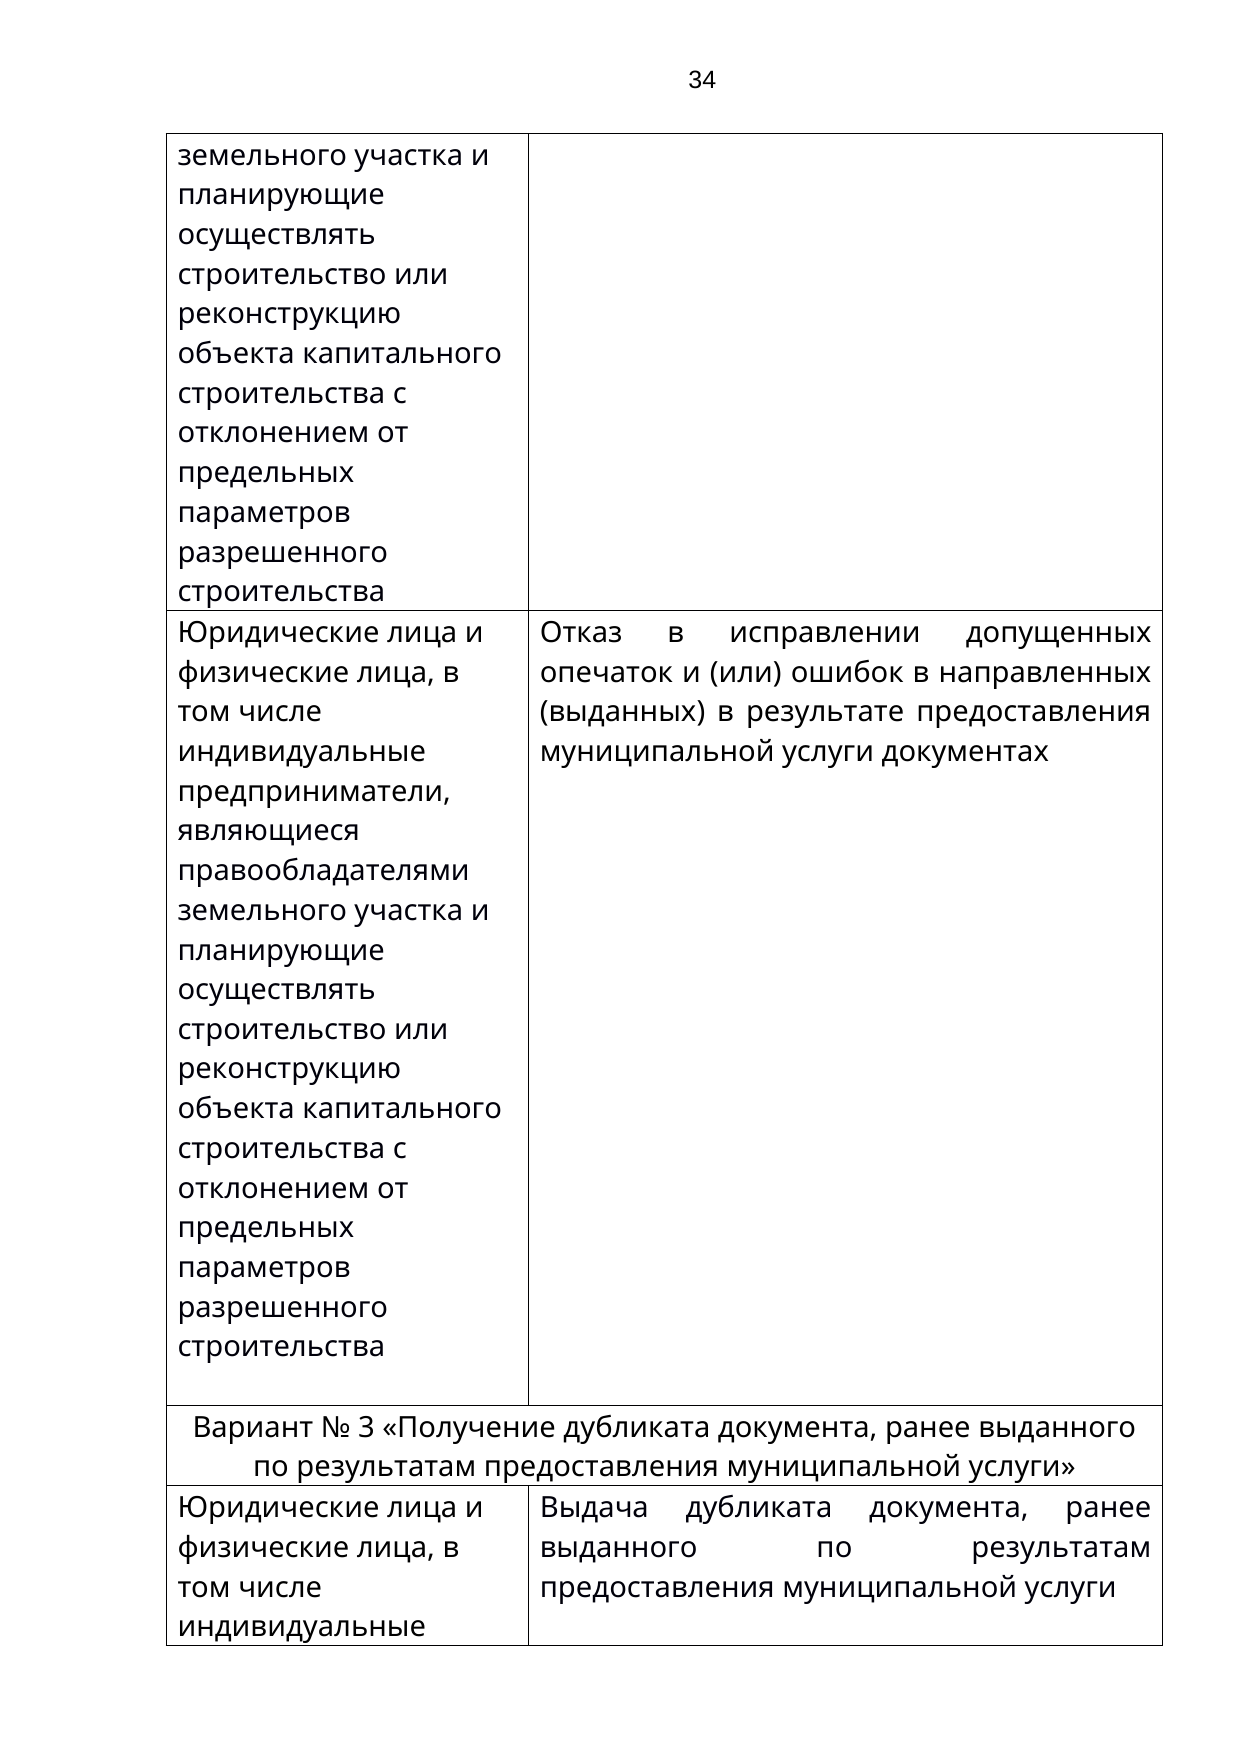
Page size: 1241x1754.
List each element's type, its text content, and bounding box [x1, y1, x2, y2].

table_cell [529, 1486, 1162, 1645]
table_cell Отказ в исправлении допущенных опечаток и (или) ошибок в направленных (выданных) в результате предоставления муниципальной услуги документах [529, 611, 1162, 1405]
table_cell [529, 134, 1162, 610]
table_cell Вариант № 3 «Получение дубликата документа, ранее выданного по результатам предоставления муниципальной услуги» [167, 1406, 1162, 1485]
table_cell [167, 1486, 528, 1645]
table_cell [167, 134, 528, 610]
